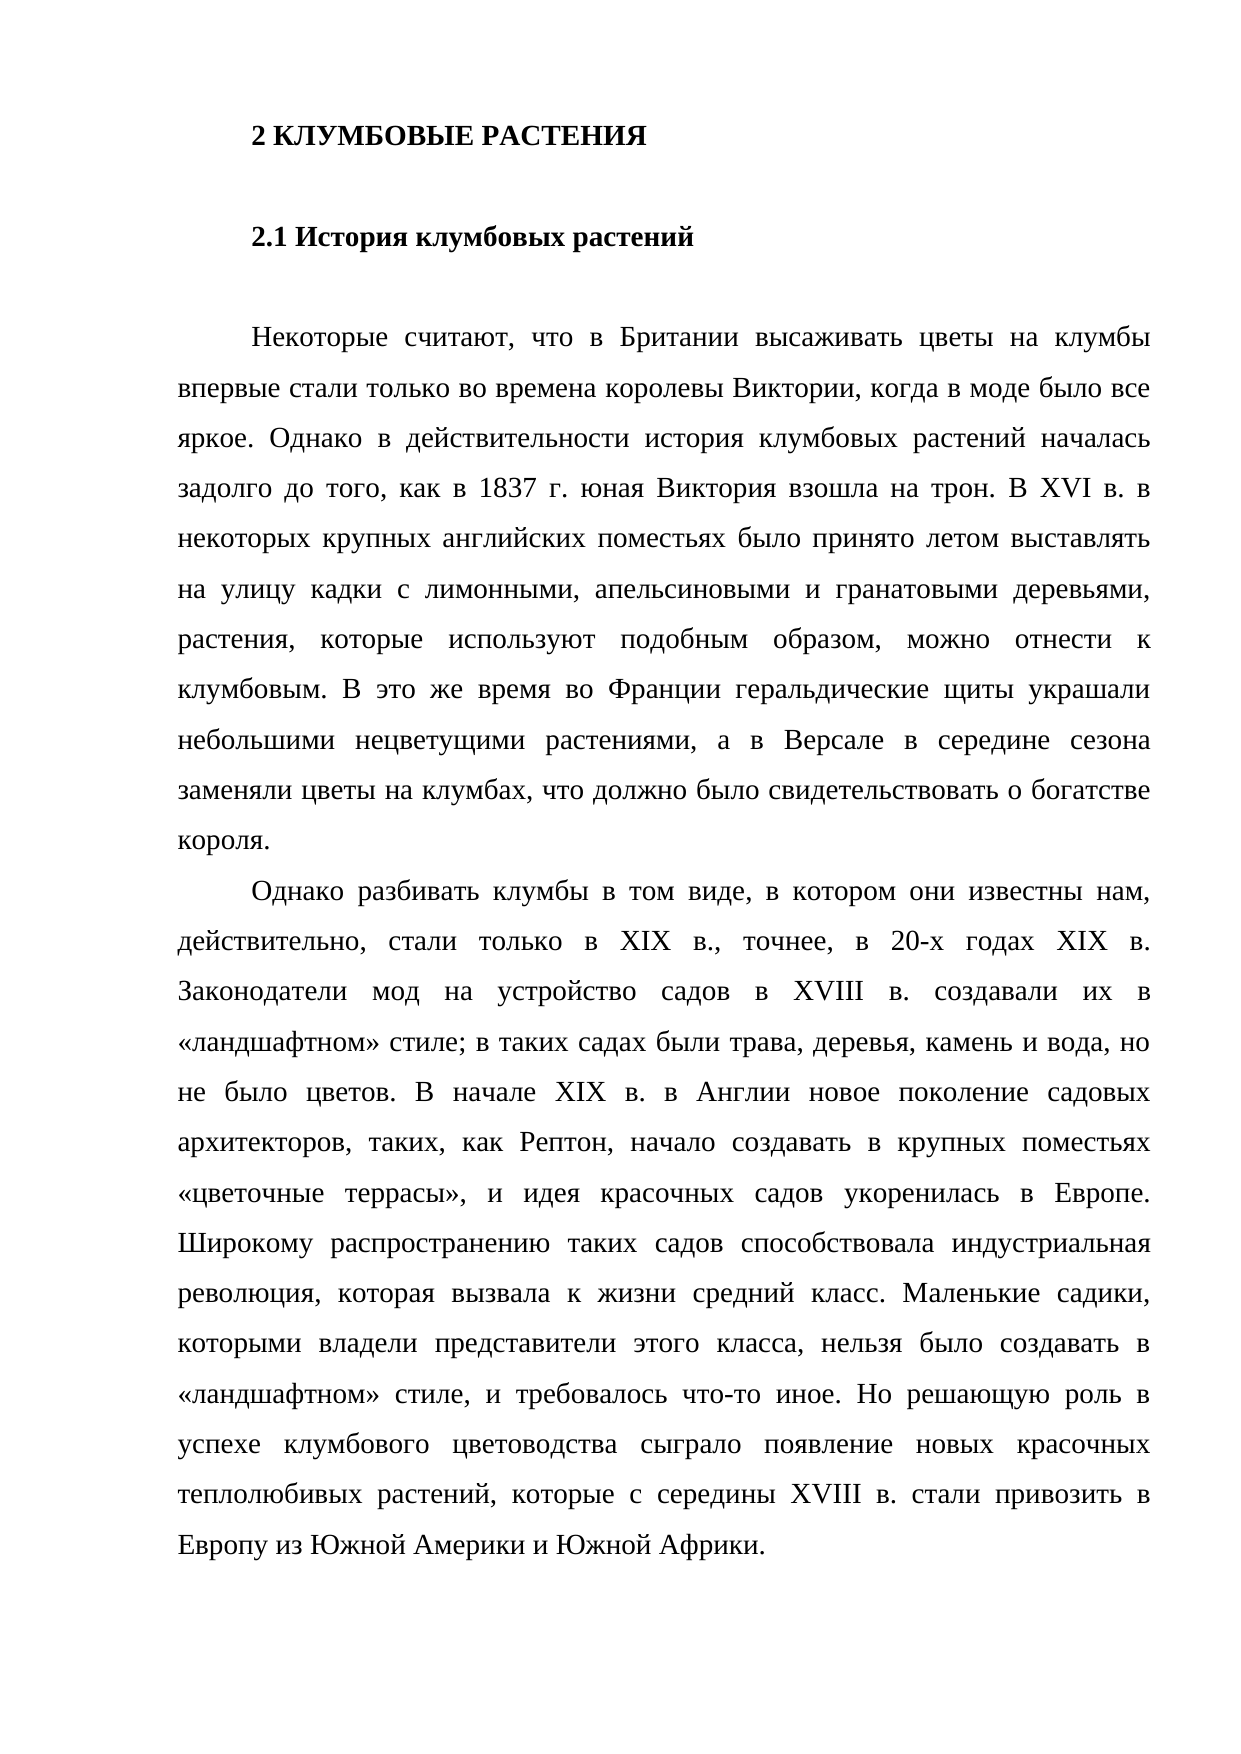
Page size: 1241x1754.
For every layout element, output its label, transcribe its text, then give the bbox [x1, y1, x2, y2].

text 2 КЛУМБОВЫЕ РАСТЕНИЯ [177, 118, 1152, 152]
text Однако разбивать клумбы в том виде, в котором они известны нам, действительно, стали только в XIX в., точнее, в 20-х годах XIX в. Законодатели мод на устройство садов в XVIII в. создавали их в «ландшафтном» стиле; в таких садах были трава, деревья, камень и вода, но не было цветов. В начале XIX в. в Англии новое поколение садовых архитекторов, таких, как Рептон, начало создавать в крупных поместьях «цветочные террасы», и идея красочных садов укоренилась в Европе. Широкому распространению таких садов способствовала индустриальная революция, которая вызвала к жизни средний класс. Маленькие садики, которыми владели представители этого класса, нельзя было создавать в «ландшафтном» стиле, и требовалось что-то иное. Но решающую роль в успехе клумбового цветоводства сыграло появление новых красочных теплолюбивых растений, которые с середины XVIII в. стали привозить в Европу из Южной Америки и Южной Африки. [177, 873, 1152, 1560]
subtitle 2.1 История клумбовых растений [177, 219, 1152, 252]
text Некоторые считают, что в Британии высаживать цветы на клумбы впервые стали только во времена королевы Виктории, когда в моде было все яркое. Однако в действительности история клумбовых растений началась задолго до того, как в 1837 г. юная Виктория взошла на трон. В XVI в. в некоторых крупных английских поместьях было принято летом выставлять на улицу кадки с лимонными, апельсиновыми и гранатовыми деревьями, растения, которые используют подобным образом, можно отнести к клумбовым. В это же время во Франции геральдические щиты украшали небольшими нецветущими растениями, а в Версале в середине сезона заменяли цветы на клумбах, что должно было свидетельствовать о богатстве короля. [177, 319, 1152, 856]
